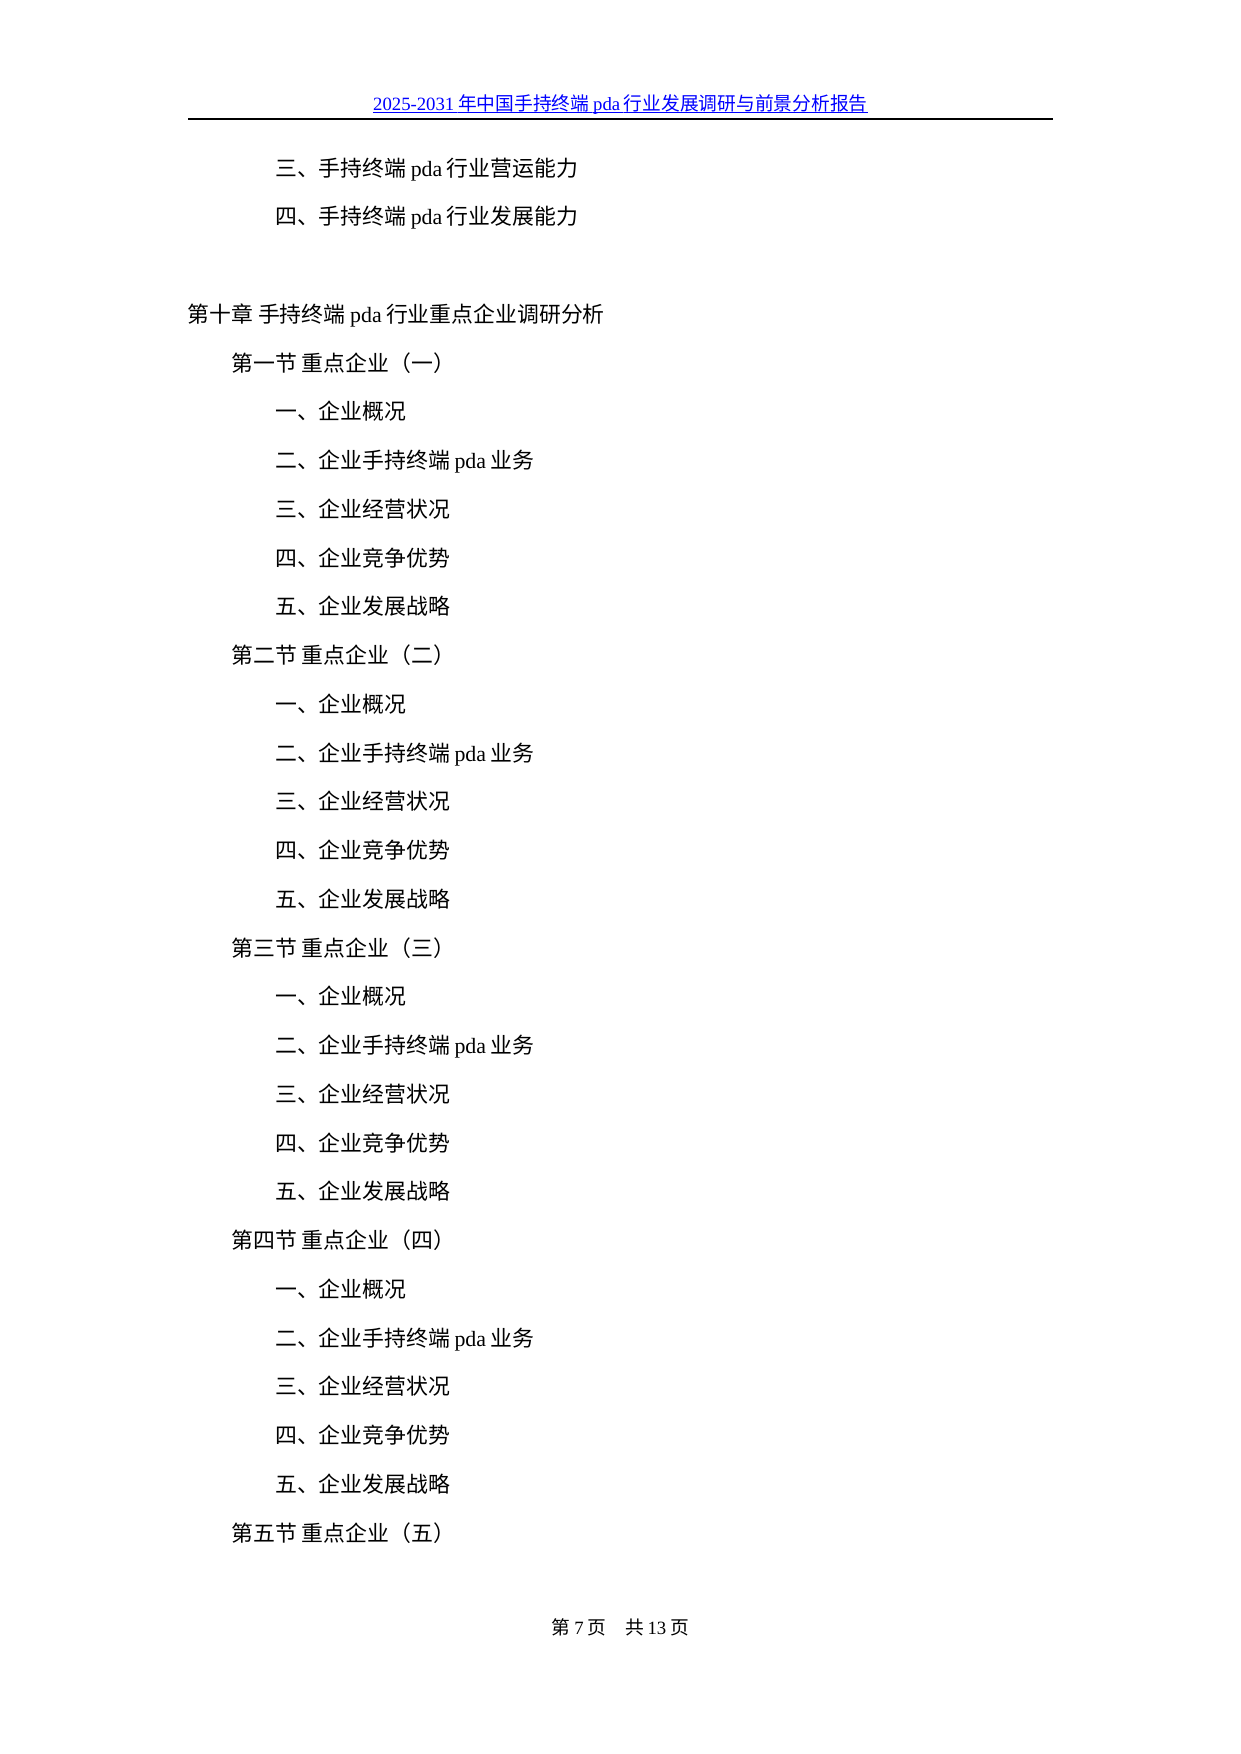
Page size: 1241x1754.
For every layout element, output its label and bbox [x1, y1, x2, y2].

text [187, 150, 1053, 1548]
